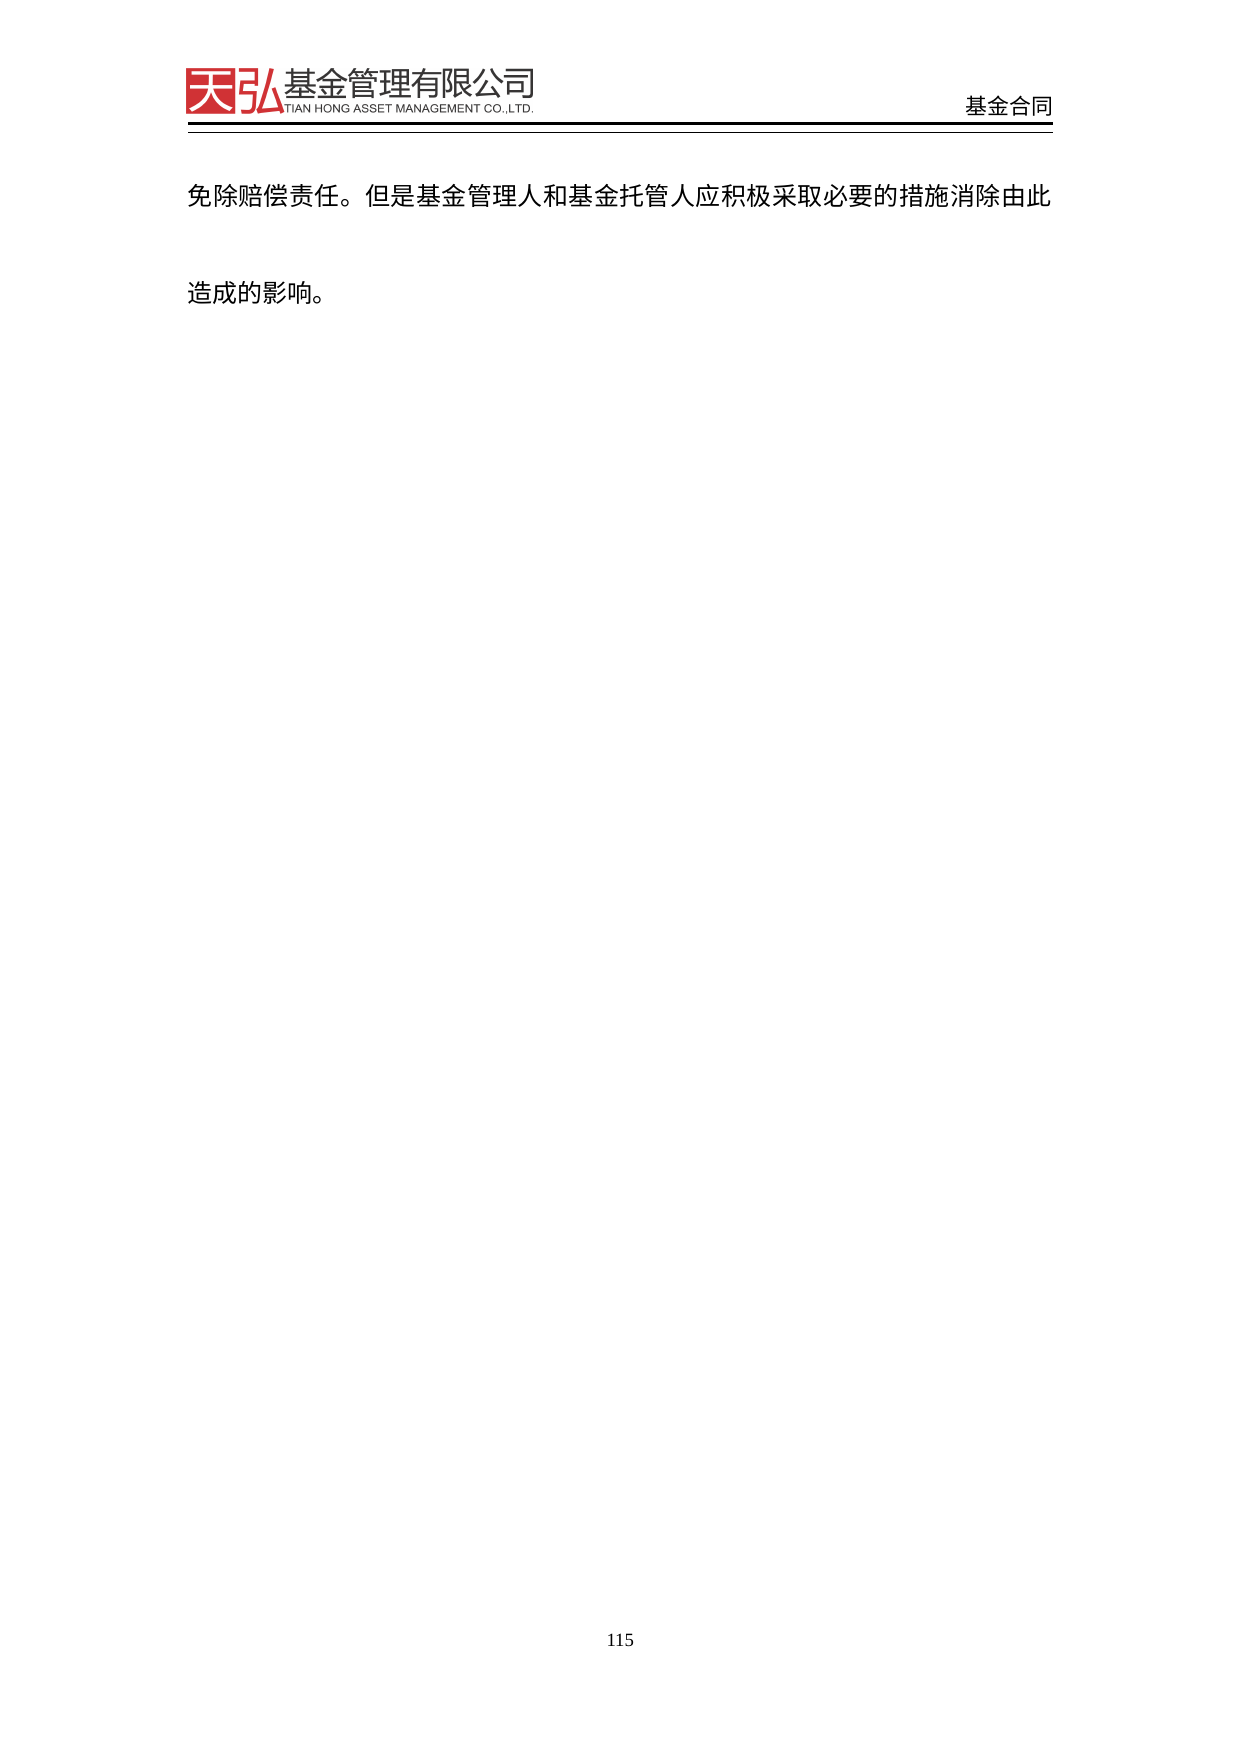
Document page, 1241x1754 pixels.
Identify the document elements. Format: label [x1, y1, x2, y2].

picture [186, 68, 533, 114]
text [187, 162, 1053, 324]
